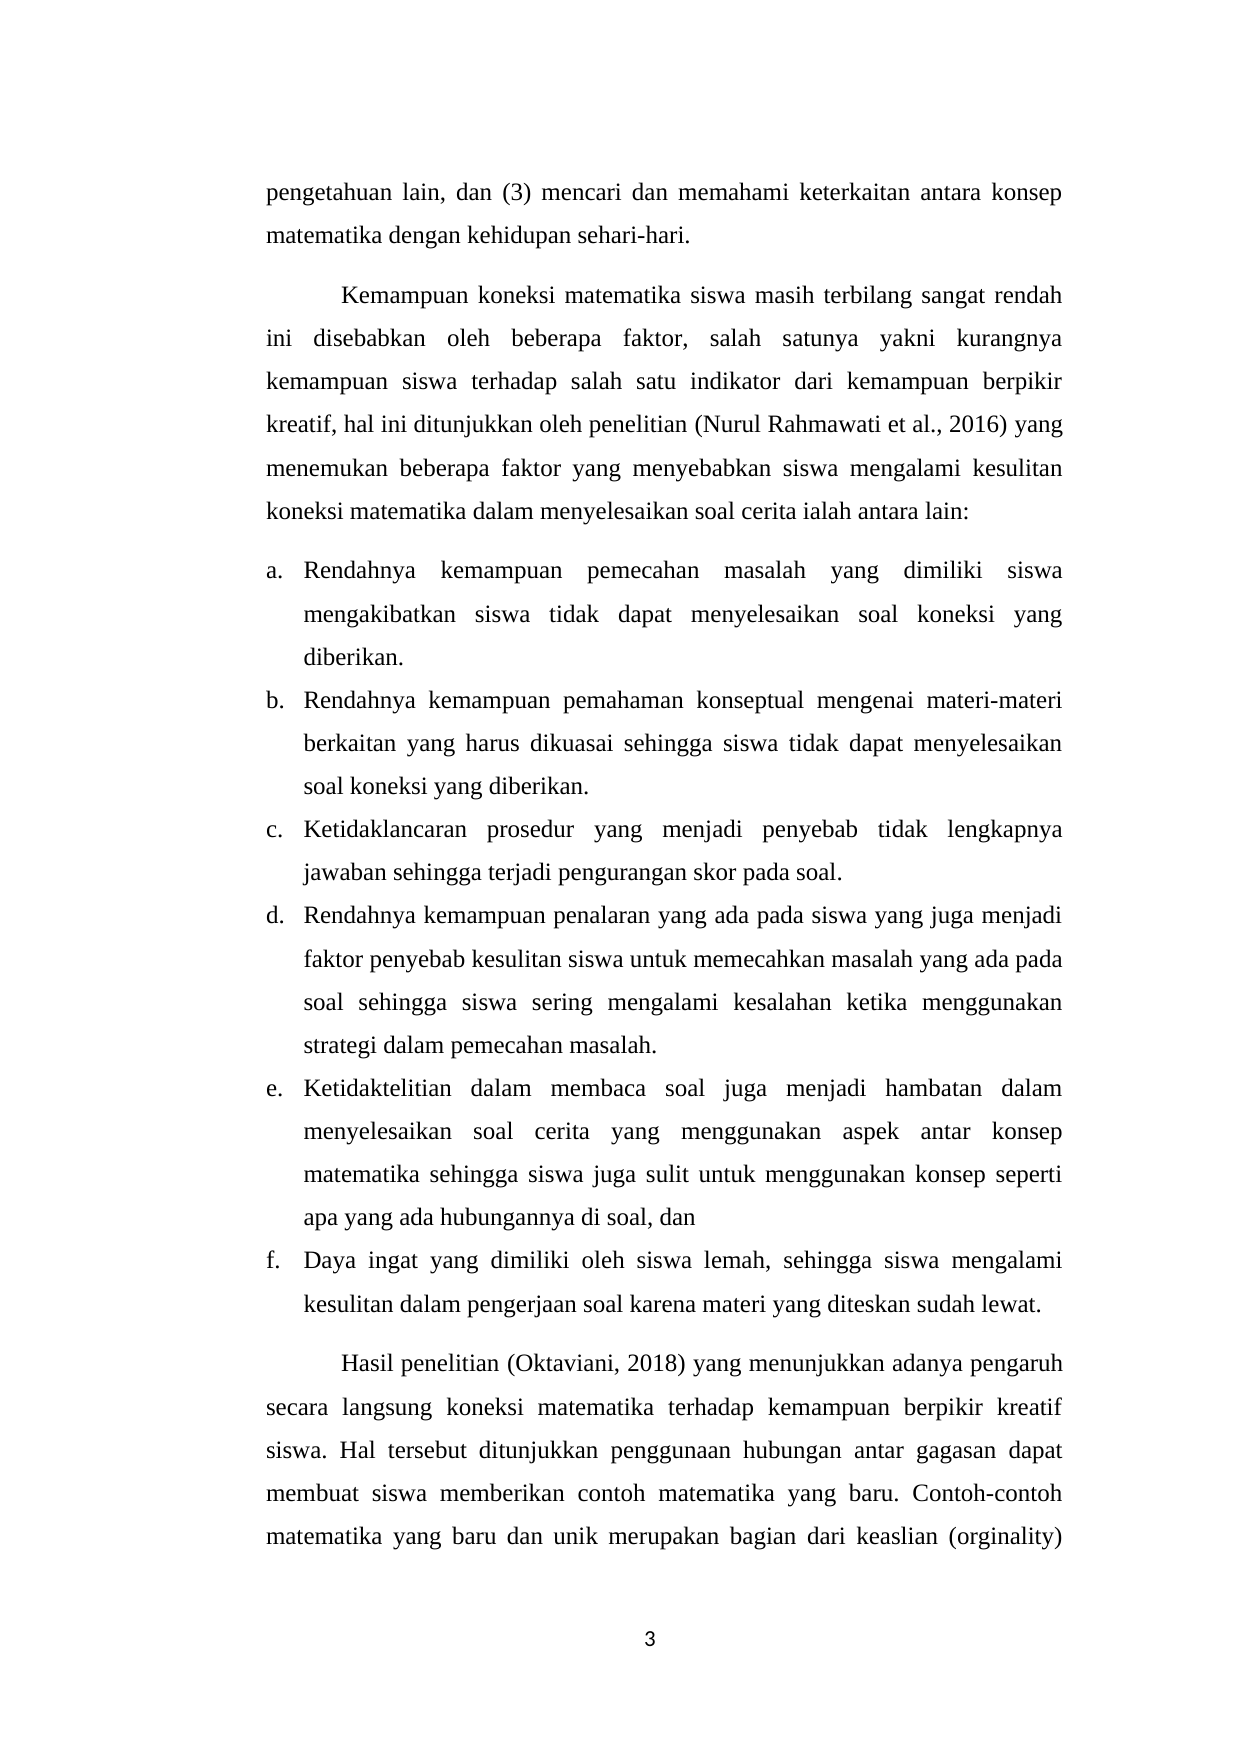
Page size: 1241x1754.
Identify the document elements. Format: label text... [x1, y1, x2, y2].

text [266, 177, 1063, 249]
list Ketidaklancaran prosedur yang menjadi penyebab tidak lengkapnya jawaban sehingga terjadi pengurangan skor pada soal. [266, 814, 1063, 886]
list Rendahnya kemampuan pemahaman konseptual mengenai materi-materi berkaitan yang harus dikuasai sehingga siswa tidak dapat menyelesaikan soal koneksi yang diberikan. [266, 685, 1063, 800]
text Kemampuan koneksi matematika siswa masih terbilang sangat rendah ini disebabkan oleh beberapa faktor, salah satunya yakni kurangnya kemampuan siswa terhadap salah satu indikator dari kemampuan berpikir kreatif, hal ini ditunjukkan oleh penelitian (Nurul Rahmawati et al., 2016) yang menemukan beberapa faktor yang menyebabkan siswa mengalami kesulitan koneksi matematika dalam menyelesaikan soal cerita ialah antara lain: [266, 280, 1063, 524]
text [266, 1348, 1063, 1550]
list Daya ingat yang dimiliki oleh siswa lemah, sehingga siswa mengalami kesulitan dalam pengerjaan soal karena materi yang diteskan sudah lewat. [266, 1246, 1063, 1317]
list Ketidaktelitian dalam membaca soal juga menjadi hambatan dalam menyelesaikan soal cerita yang menggunakan aspek antar konsep matematika sehingga siswa juga sulit untuk menggunakan konsep seperti apa yang ada hubungannya di soal, dan [266, 1073, 1063, 1231]
list Rendahnya kemampuan pemecahan masalah yang dimiliki siswa mengakibatkan siswa tidak dapat menyelesaikan soal koneksi yang diberikan. [266, 556, 1063, 671]
list Rendahnya kemampuan penalaran yang ada pada siswa yang juga menjadi faktor penyebab kesulitan siswa untuk memecahkan masalah yang ada pada soal sehingga siswa sering mengalami kesalahan ketika menggunakan strategi dalam pemecahan masalah. [266, 901, 1063, 1059]
